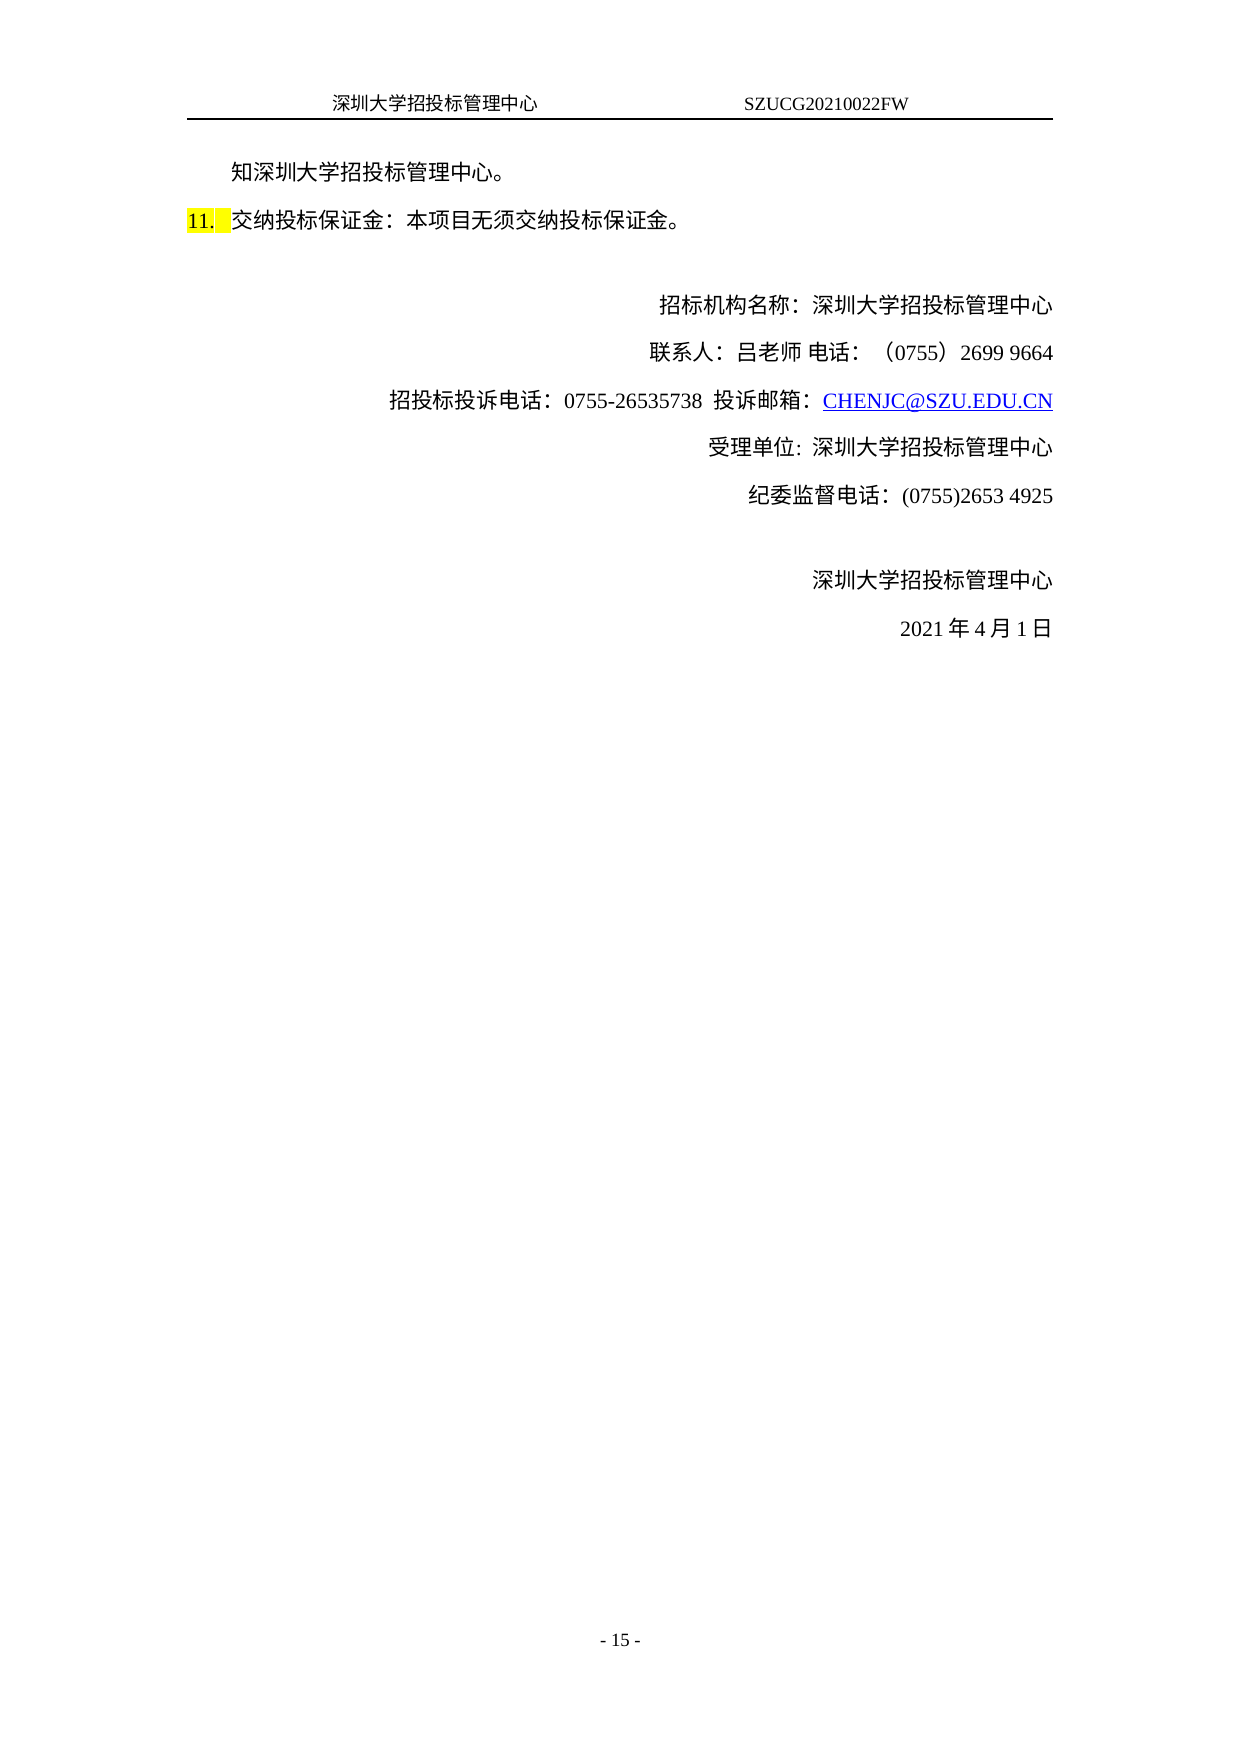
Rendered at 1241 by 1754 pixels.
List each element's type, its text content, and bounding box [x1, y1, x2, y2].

text 联系人：吕老师 电话：（0755）2699 9664 [187, 335, 1053, 367]
text 纪委监督电话：(0755)2653 4925 [187, 478, 1053, 509]
list 交纳投标保证金：本项目无须交纳投标保证金。 [187, 203, 1053, 234]
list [187, 155, 1053, 187]
text 2021年4月1日 [187, 611, 1053, 642]
text 招投标投诉电话：0755-26535738 投诉邮箱：CHENJC@SZU.EDU.CN [187, 383, 1053, 414]
text 受理单位: 深圳大学招投标管理中心 [187, 430, 1053, 462]
text 深圳大学招投标管理中心 [187, 563, 1053, 595]
text 招标机构名称：深圳大学招投标管理中心 [187, 288, 1053, 319]
